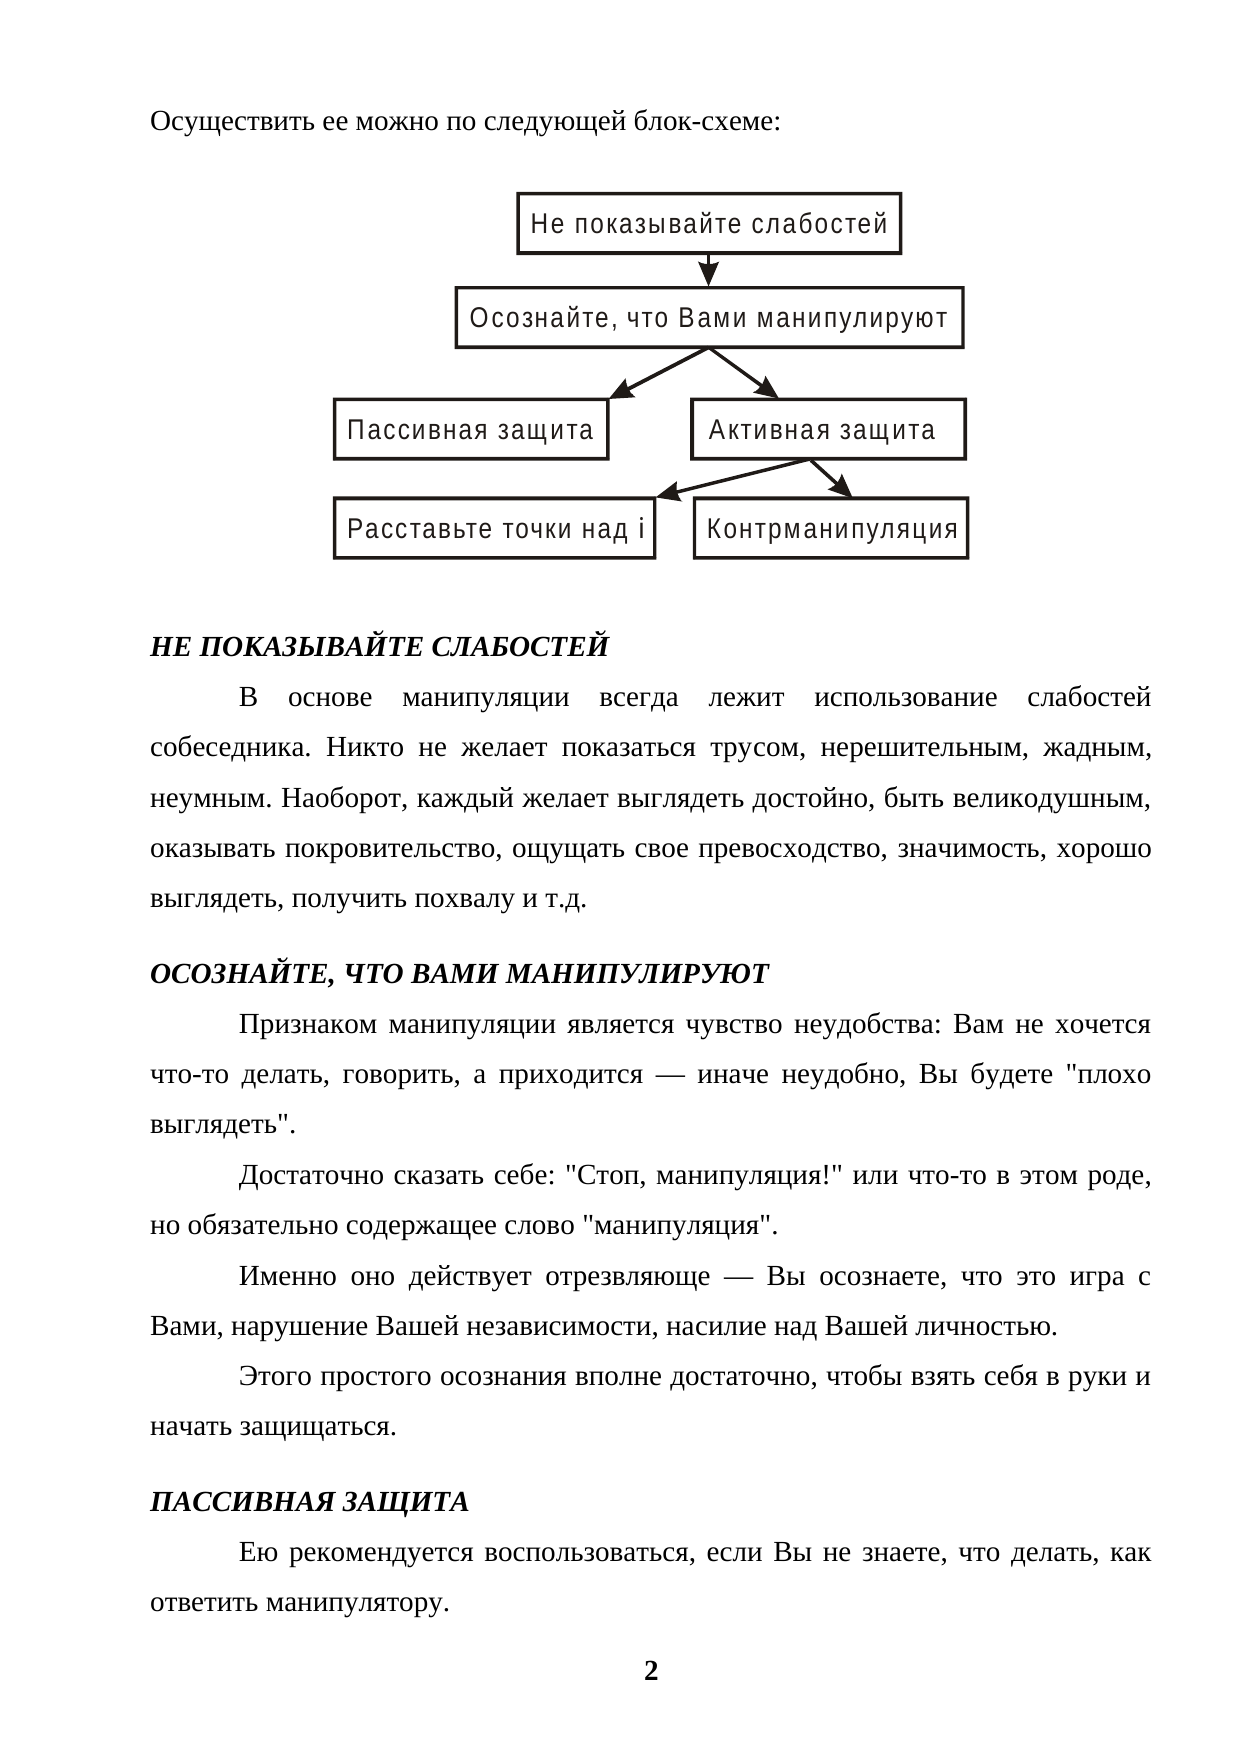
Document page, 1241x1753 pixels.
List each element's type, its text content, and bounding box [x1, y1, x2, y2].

text Осуществить ее можно по следующей блок-схеме: [150, 103, 1152, 137]
subtitle не ПОКАЗЫВАЙТЕ СЛАБОСТЕЙ [150, 629, 1152, 662]
subtitle осознайте, что вами манипулируют [150, 956, 1152, 989]
subtitle пассивная ЗАЩИТА [150, 1484, 1152, 1517]
text Именно оно действует отрезвляюще — Вы осознаете, что это игра с Вами, нарушение Вашей независимости, насилие над Вашей личностью. [150, 1258, 1152, 1341]
text Этого простого осознания вполне достаточно, чтобы взять себя в руки и начать защищаться. [150, 1358, 1152, 1442]
text Достаточно сказать себе: "Стоп, манипуляция!" или что-то в этом роде, но обязательно содержащее слово "манипуляция". [150, 1157, 1152, 1241]
text В основе манипуляции всегда лежит использование слабостей собеседника. Никто не желает показаться трусом, нерешительным, жадным, неумным. Наоборот, каждый желает выглядеть достойно, быть великодушным, оказывать покровительство, ощущать свое превосходство, значимость, хорошо выглядеть, получить похвалу и т.д. [150, 679, 1152, 914]
text Признаком манипуляции является чувство неудобства: Вам не хочется что-то делать, говорить, а приходится — иначе неудобно, Вы будете "плохо выглядеть". [150, 1006, 1152, 1140]
text Ею рекомендуется воспользоваться, если Вы не знаете, что делать, как ответить манипулятору. [150, 1534, 1152, 1618]
